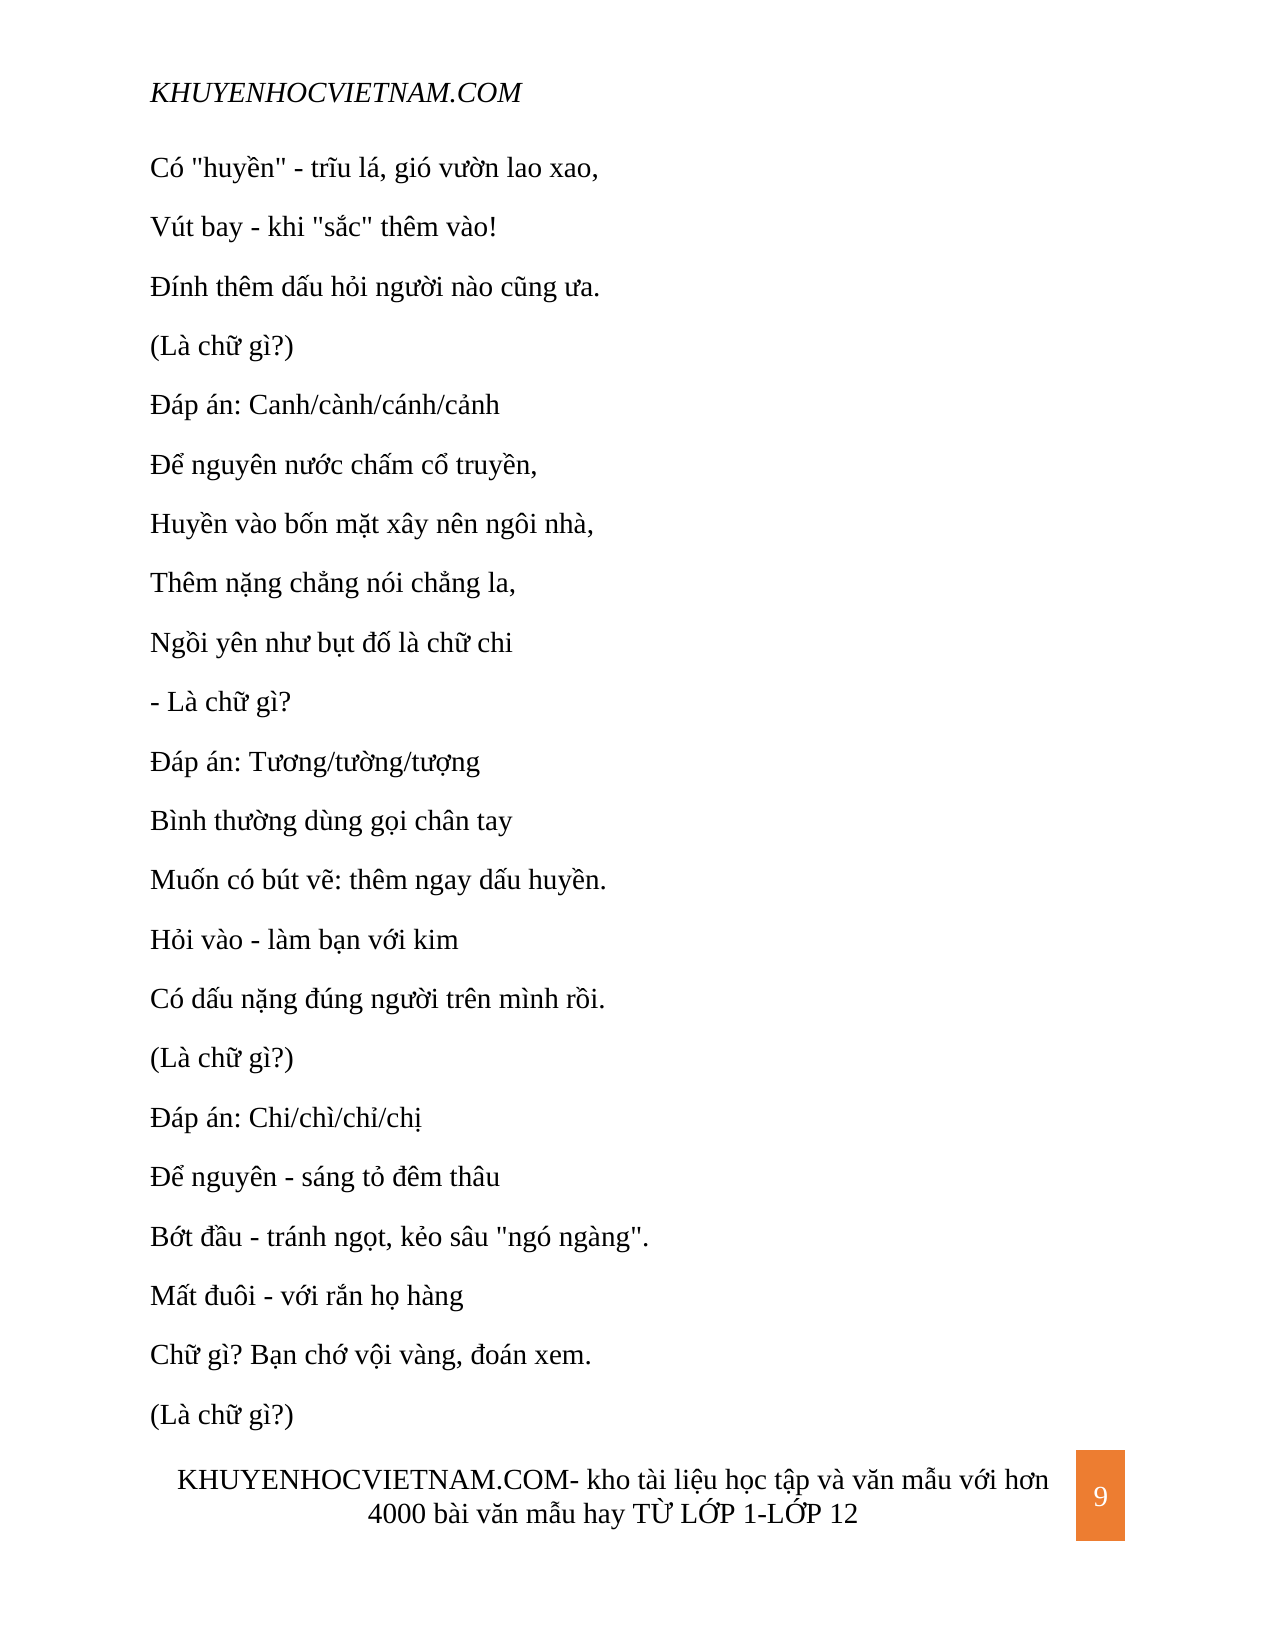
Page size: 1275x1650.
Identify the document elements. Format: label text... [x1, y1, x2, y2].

text Có "huyền" - trĩu lá, gió vườn lao xao, [150, 150, 1125, 183]
text Vút bay - khi "sắc" thêm vào! [150, 209, 1125, 243]
text (Là chữ gì?) [150, 328, 1125, 362]
text Hỏi vào - làm bạn với kim [150, 922, 1125, 955]
text Để nguyên - sáng tỏ đêm thâu [150, 1159, 1125, 1193]
text (Là chữ gì?) [150, 1397, 1125, 1430]
text Đính thêm dấu hỏi người nào cũng ưa. [150, 269, 1125, 302]
text Chữ gì? Bạn chớ vội vàng, đoán xem. [150, 1337, 1125, 1371]
text - Là chữ gì? [150, 684, 1125, 718]
text Bình thường dùng gọi chân tay [150, 803, 1125, 837]
text Có dấu nặng đúng người trên mình rồi. [150, 981, 1125, 1015]
text Để nguyên nước chấm cổ truyền, [150, 447, 1125, 480]
text Huyền vào bốn mặt xây nên ngôi nhà, [150, 506, 1125, 540]
text (Là chữ gì?) [150, 1041, 1125, 1074]
text Ngồi yên như bụt đố là chữ chi [150, 625, 1125, 658]
text Bớt đầu - tránh ngọt, kẻo sâu "ngó ngàng". [150, 1219, 1125, 1252]
text Đáp án: Tương/tường/tượng [150, 744, 1125, 777]
text Đáp án: Chi/chì/chỉ/chị [150, 1100, 1125, 1133]
text Đáp án: Canh/cành/cánh/cảnh [150, 387, 1125, 421]
text Muốn có bút vẽ: thêm ngay dấu huyền. [150, 862, 1125, 896]
text Thêm nặng chẳng nói chẳng la, [150, 566, 1125, 599]
text Mất đuôi - với rắn họ hàng [150, 1278, 1125, 1312]
